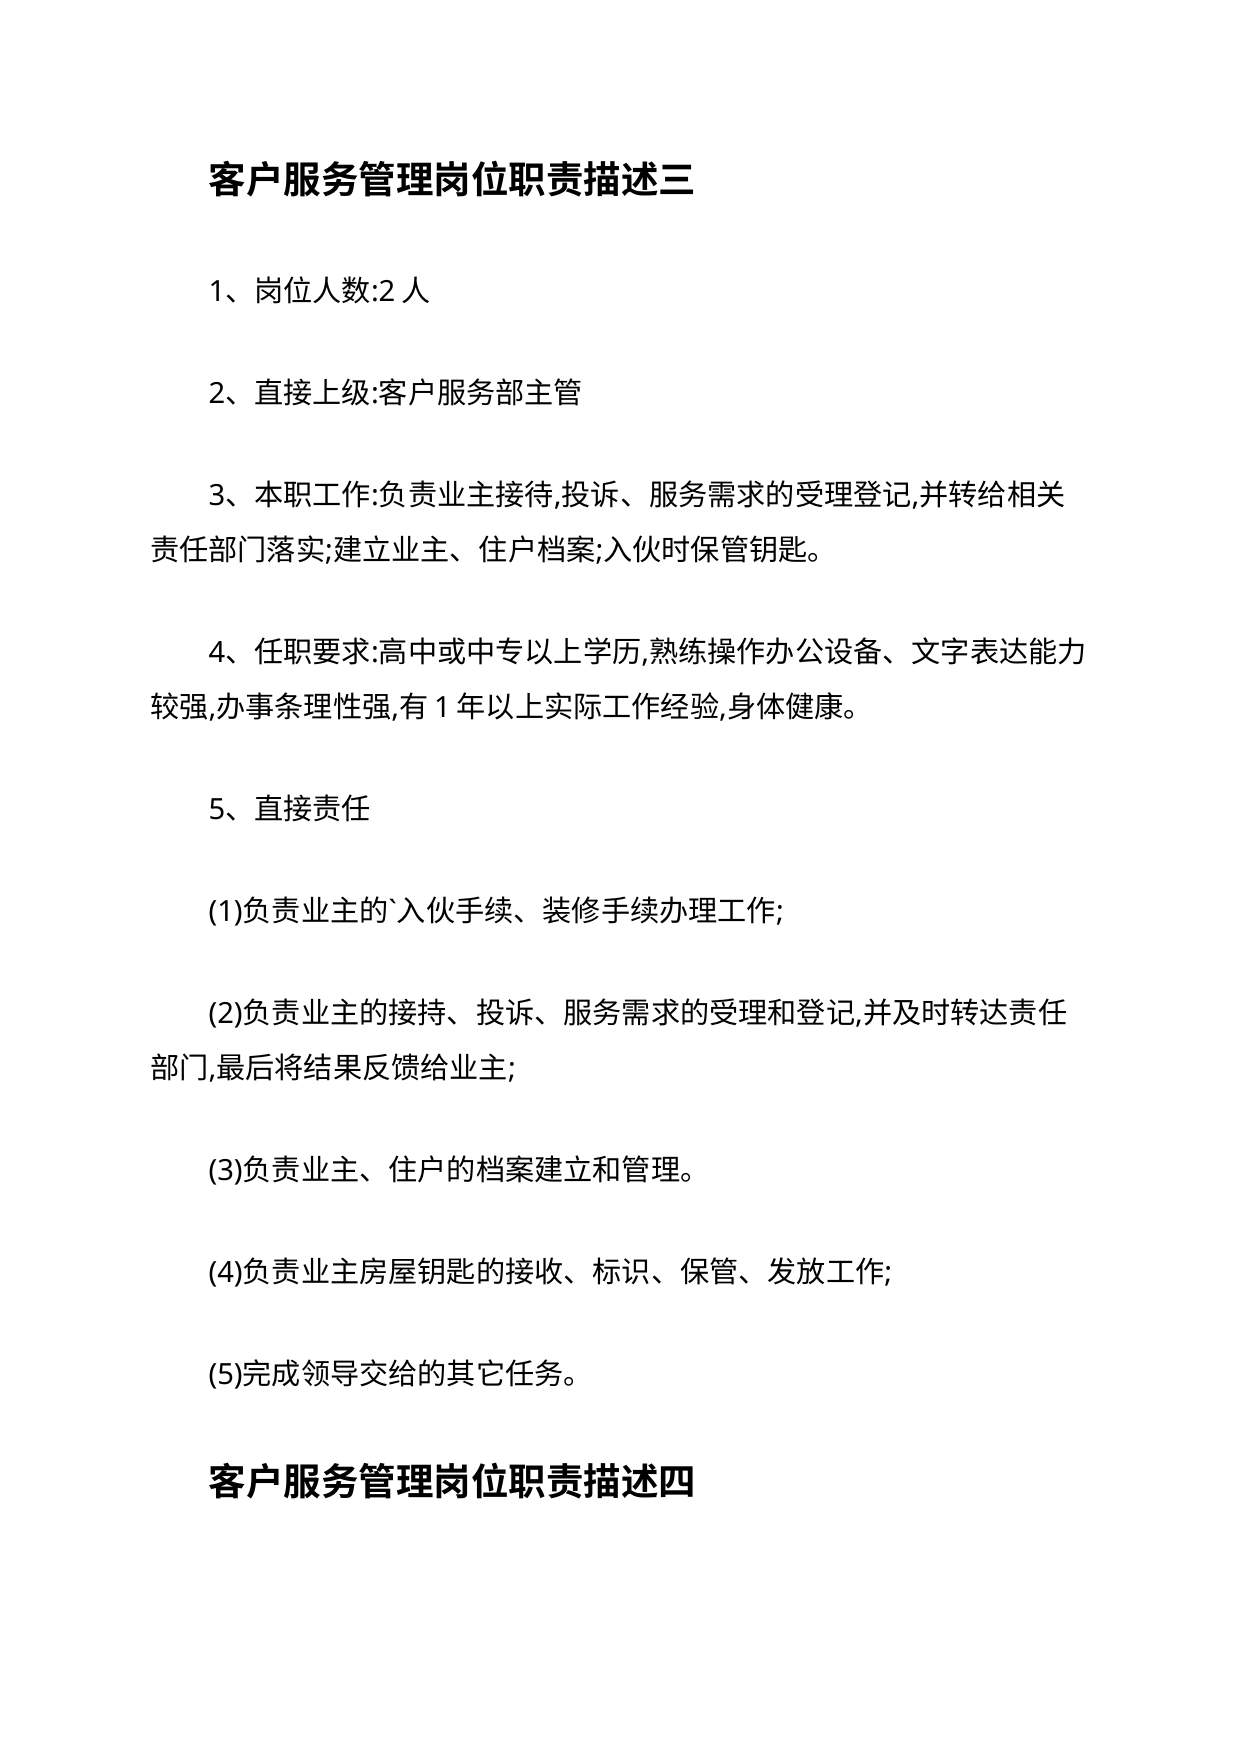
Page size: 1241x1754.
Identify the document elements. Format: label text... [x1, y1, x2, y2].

text 客户服务管理岗位职责描述四 [150, 1452, 1090, 1506]
text (4)负责业主房屋钥匙的接收、标识、保管、发放工作; [150, 1248, 1090, 1291]
text 2、直接上级:客户服务部主管 [150, 369, 1090, 412]
text (2)负责业主的接持、投诉、服务需求的受理和登记,并及时转达责任部门,最后将结果反馈给业主; [150, 989, 1090, 1087]
text 5、直接责任 [150, 785, 1090, 828]
text (3)负责业主、住户的档案建立和管理。 [150, 1146, 1090, 1189]
text 1、岗位人数:2人 [150, 267, 1090, 310]
text 3、本职工作:负责业主接待,投诉、服务需求的受理登记,并转给相关责任部门落实;建立业主、住户档案;入伙时保管钥匙。 [150, 471, 1090, 569]
text 4、任职要求:高中或中专以上学历,熟练操作办公设备、文字表达能力较强,办事条理性强,有1年以上实际工作经验,身体健康。 [150, 628, 1090, 726]
text (5)完成领导交给的其它任务。 [150, 1350, 1090, 1393]
text 客户服务管理岗位职责描述三 [150, 150, 1090, 204]
text (1)负责业主的`入伙手续、装修手续办理工作; [150, 887, 1090, 930]
